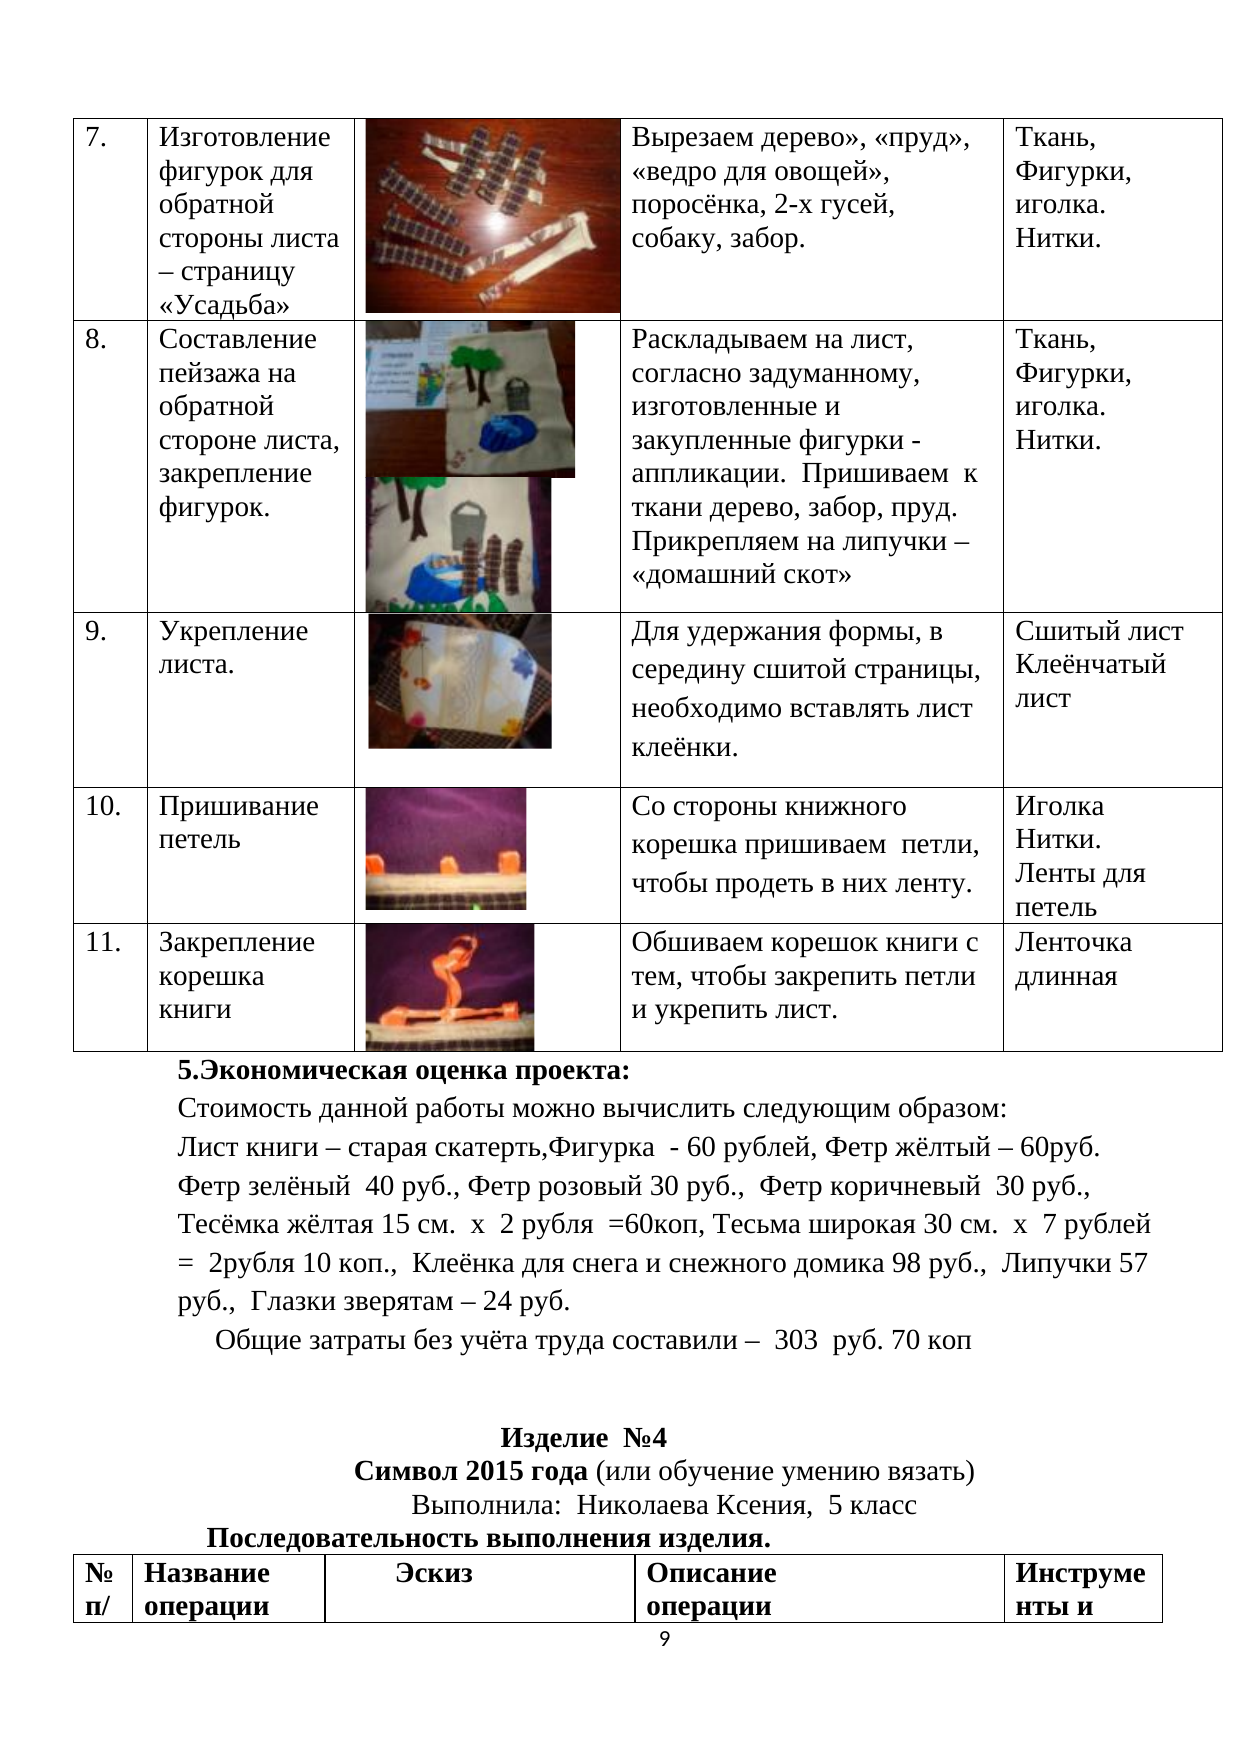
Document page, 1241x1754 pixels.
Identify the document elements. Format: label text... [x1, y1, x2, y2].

table_cell Обшиваем корешок книги с тем, чтобы закрепить петли и укрепить лист. [621, 924, 1003, 1051]
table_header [1005, 1555, 1162, 1622]
picture [365, 119, 621, 313]
table_cell Ленточка длинная [1004, 924, 1222, 1051]
table_cell Укрепление листа. [148, 613, 354, 787]
table_cell 7. [74, 119, 147, 320]
table_cell Иголка Нитки. Ленты для петель [1004, 788, 1222, 923]
text Символ 2015 года (или обучение умению вязать) [177, 1453, 1152, 1487]
text 5.Экономическая оценка проекта: Стоимость данной работы можно вычислить следующим образом: [177, 1052, 1152, 1124]
table_cell Ткань, Фигурки, иголка. Нитки. [1004, 321, 1222, 612]
picture [369, 614, 551, 748]
table_cell [552, 321, 620, 612]
text Последовательность выполнения изделия. [177, 1520, 1152, 1554]
text Лист книги – старая скатерть,Фигурка - 60 рублей, Фетр жёлтый – 60руб. Фетр зелёный 40 руб., Фетр розовый 30 руб., Фетр коричневый 30 руб., Тесёмка жёлтая 15 см. х 2 рубля =60коп, Тесьма широкая 30 см. х 7 рублей = 2рубля 10 коп., Клеёнка для снега и снежного домика 98 руб., Липучки 57 руб., Глазки зверятам – 24 руб. [177, 1129, 1152, 1317]
table_cell [355, 924, 365, 1051]
table_cell 8. [74, 321, 147, 612]
table_cell Со стороны книжного корешка пришиваем петли, чтобы продеть в них ленту. [621, 788, 1003, 923]
table_cell 9. [74, 613, 147, 787]
table_cell Вырезаем дерево», «пруд», «ведро для овощей», поросёнка, 2-х гусей, собаку, забор. [621, 119, 1003, 320]
picture [365, 321, 575, 612]
text Изделие №4 [177, 1420, 1152, 1453]
table_header Название операции [133, 1555, 324, 1622]
table_header №п/п [74, 1555, 132, 1622]
table_cell Пришивание петель [148, 788, 354, 923]
picture [365, 788, 527, 910]
text Общие затраты без учёта труда составили – 303 руб. 70 коп [215, 1322, 1152, 1355]
table_cell Ткань, Фигурки, иголка. Нитки. [1004, 119, 1222, 320]
table_header Описание операции [636, 1555, 1004, 1622]
text Выполнила: Николаева Ксения, 5 класс [177, 1487, 1152, 1520]
table_cell Изготовление фигурок для обратной стороны листа – страницу «Усадьба» [148, 119, 354, 320]
table_cell Составление пейзажа на обратной стороне листа, закрепление фигурок. [148, 321, 354, 612]
table_cell [535, 924, 620, 1051]
picture [365, 924, 535, 1051]
table_cell Для удержания формы, в середину сшитой страницы, необходимо вставлять лист клеёнки. [621, 613, 1003, 787]
table_cell 11. [74, 924, 147, 1051]
table_cell Закрепление корешка книги [148, 924, 354, 1051]
table_cell Раскладываем на лист, согласно задуманному, изготовленные и закупленные фигурки - аппликации. Пришиваем к ткани дерево, забор, пруд. Прикрепляем на липучки – «домашний скот» [621, 321, 1003, 612]
table_cell [355, 613, 620, 787]
table_header Эскиз [326, 1555, 634, 1622]
table_cell [355, 119, 620, 320]
table_cell 10. [74, 788, 147, 923]
table_cell [355, 321, 365, 612]
table_cell Сшитый лист Клеёнчатый лист [1004, 613, 1222, 787]
table_cell [355, 788, 620, 923]
